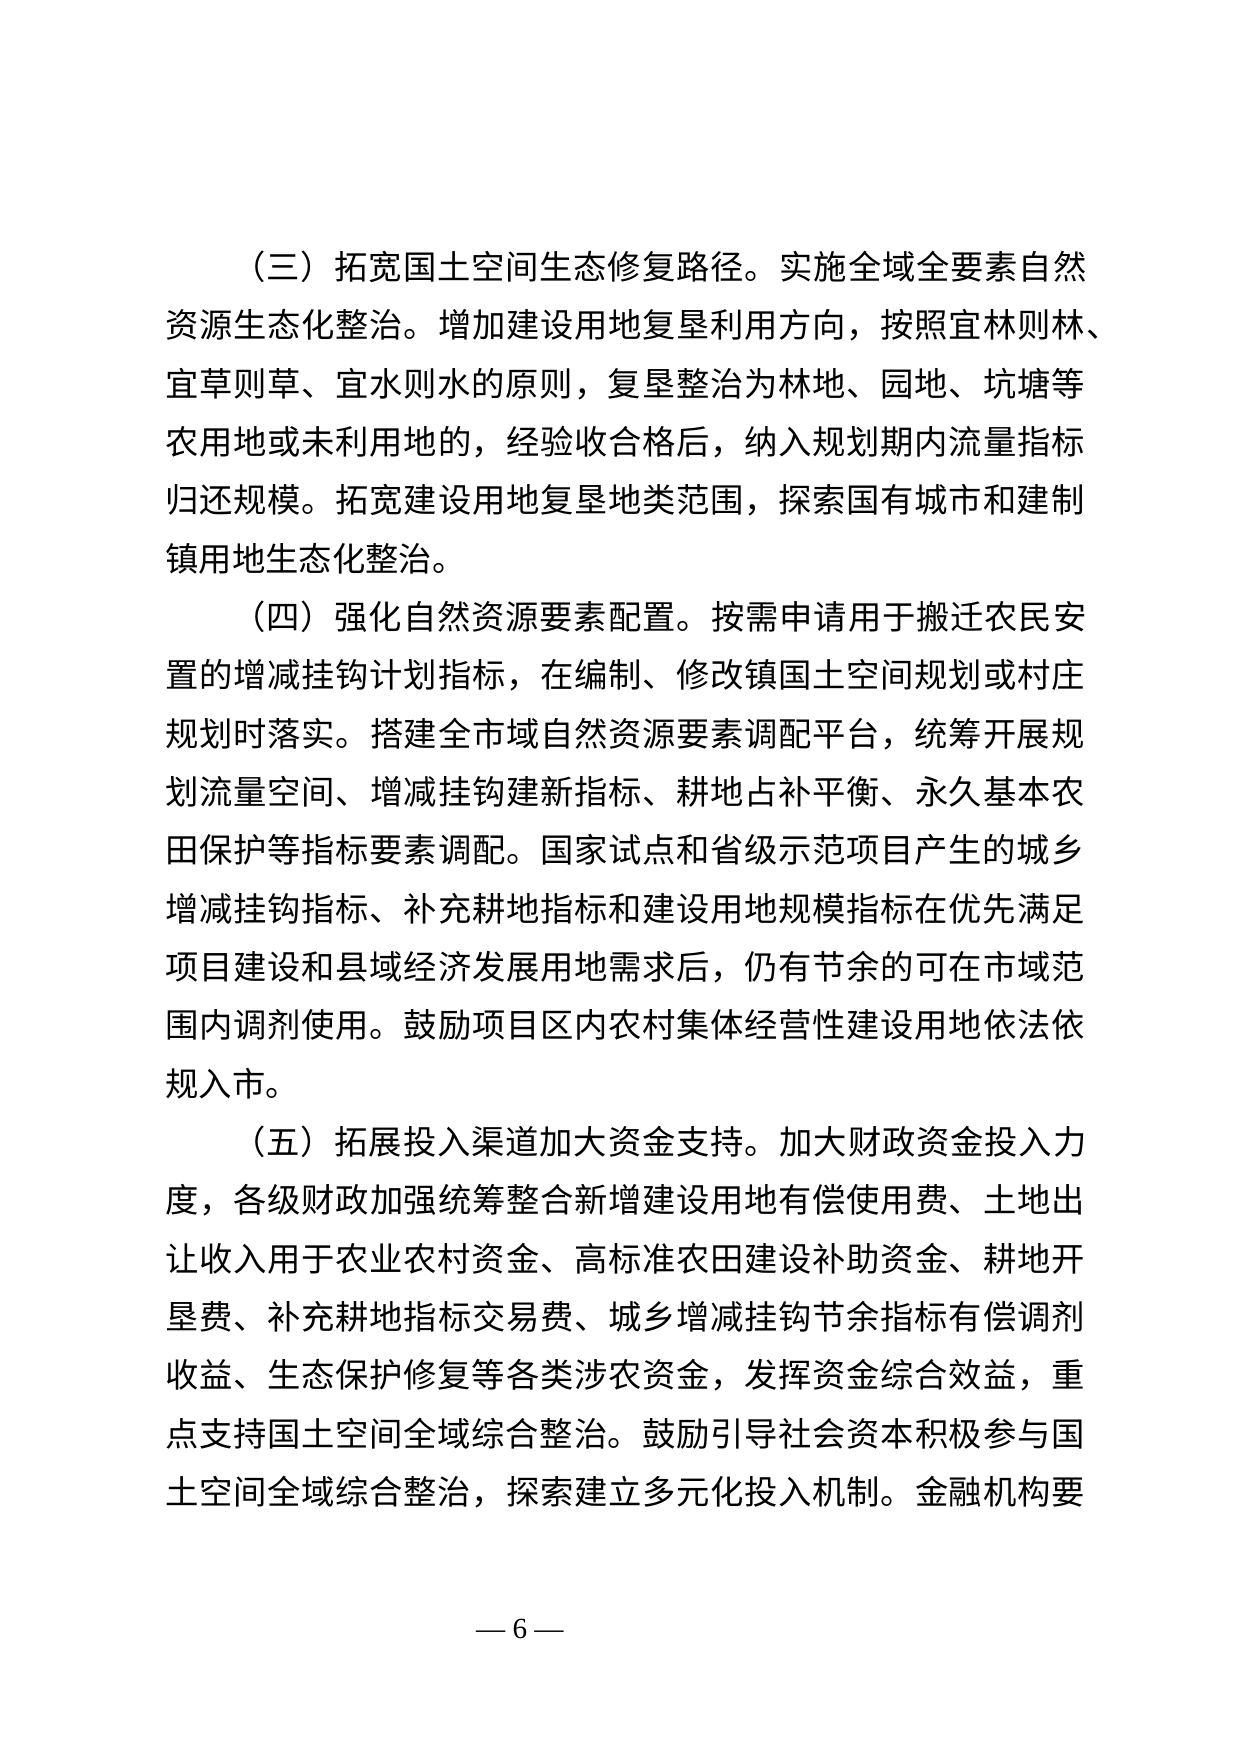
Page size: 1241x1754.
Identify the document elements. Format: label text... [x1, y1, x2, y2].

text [165, 1108, 1087, 1516]
text （四）强化自然资源要素配置。按需申请用于搬迁农民安置的增减挂钩计划指标，在编制、修改镇国土空间规划或村庄规划时落实。搭建全市域自然资源要素调配平台，统筹开展规划流量空间、增减挂钩建新指标、耕地占补平衡、永久基本农田保护等指标要素调配。国家试点和省级示范项目产生的城乡增减挂钩指标、补充耕地指标和建设用地规模指标在优先满足项目建设和县域经济发展用地需求后，仍有节余的可在市域范围内调剂使用。鼓励项目区内农村集体经营性建设用地依法依规入市。 [165, 583, 1087, 1108]
text （三）拓宽国土空间生态修复路径。实施全域全要素自然资源生态化整治。增加建设用地复垦利用方向，按照宜林则林、宜草则草、宜水则水的原则，复垦整治为林地、园地、坑塘等农用地或未利用地的，经验收合格后，纳入规划期内流量指标归还规模。拓宽建设用地复垦地类范围，探索国有城市和建制镇用地生态化整治。 [165, 233, 1087, 583]
